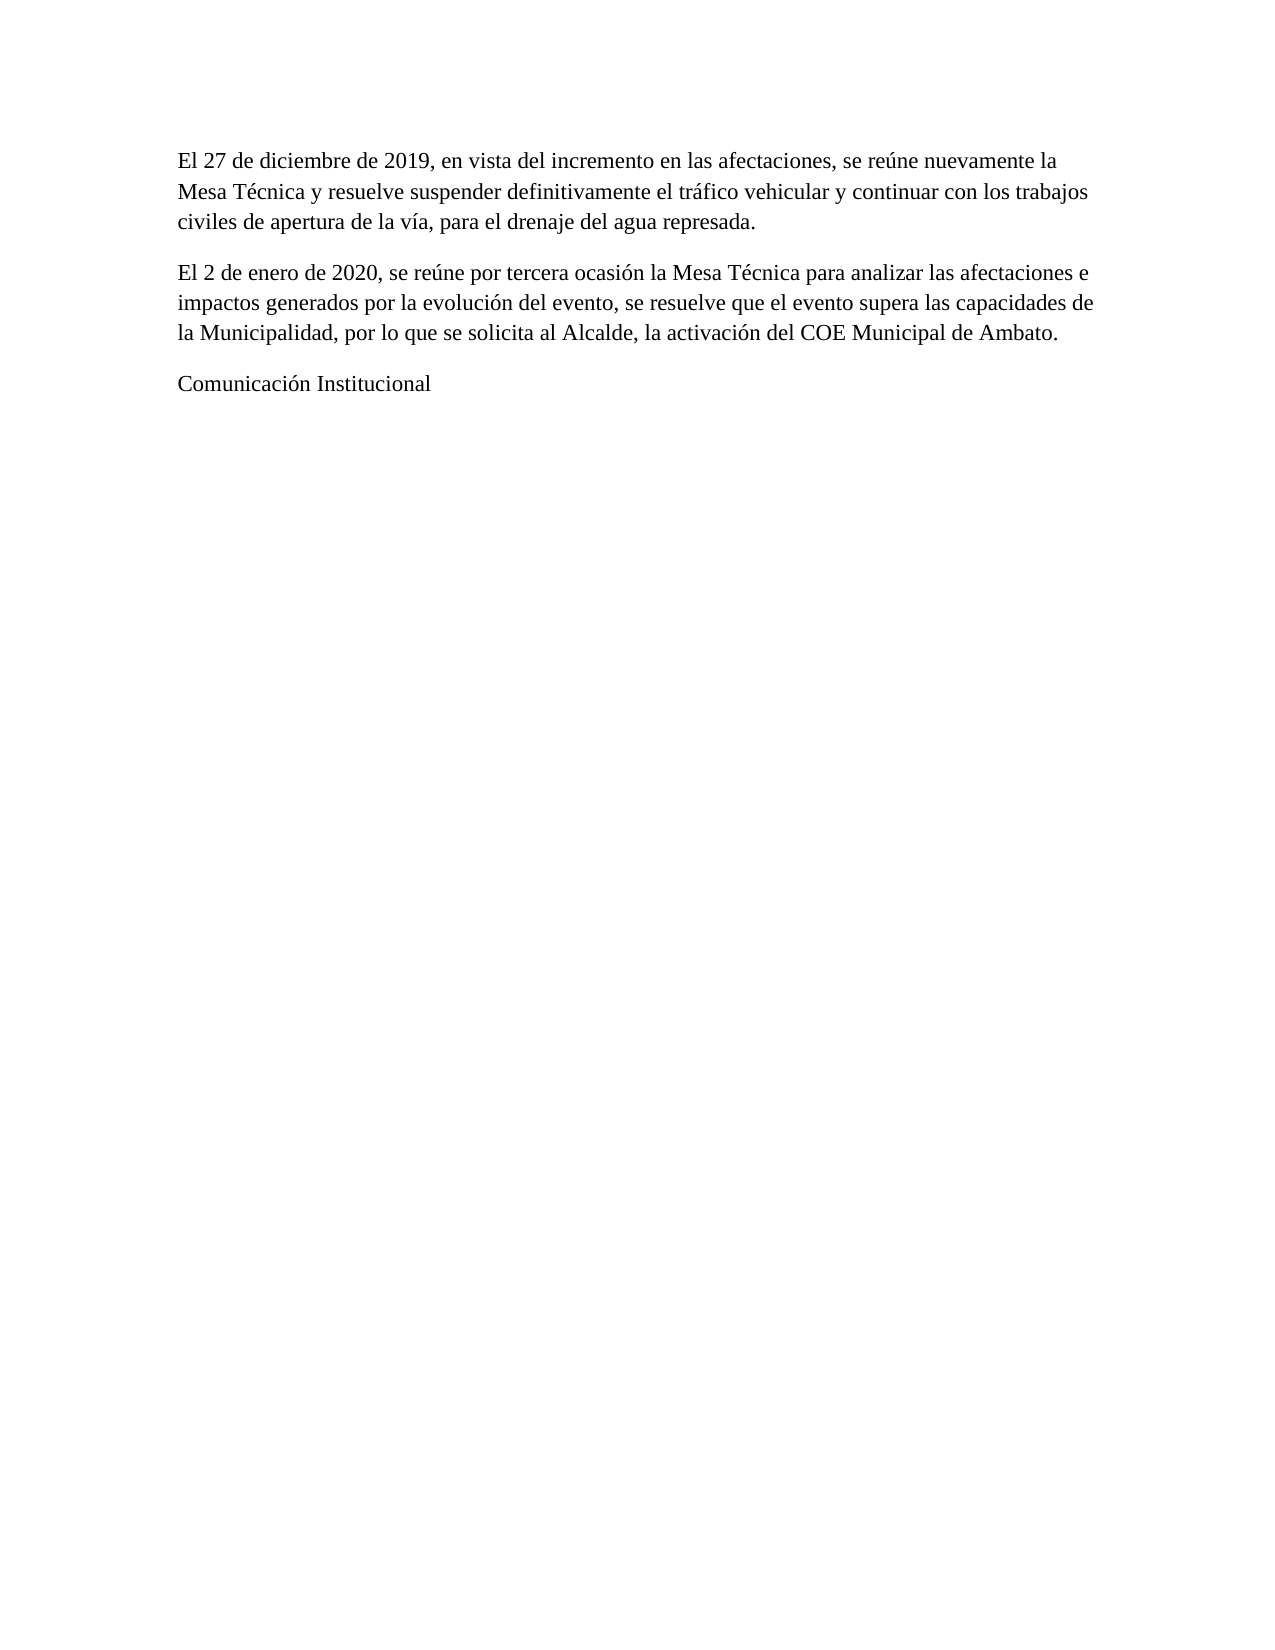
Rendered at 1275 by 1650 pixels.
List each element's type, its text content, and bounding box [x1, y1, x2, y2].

text El 27 de diciembre de 2019, en vista del incremento en las afectaciones, se reúne nuevamente la Mesa Técnica y resuelve suspender definitivamente el tráfico vehicular y continuar con los trabajos civiles de apertura de la vía, para el drenaje del agua represada. [177, 148, 1098, 234]
text Comunicación Institucional [177, 371, 1098, 397]
text El 2 de enero de 2020, se reúne por tercera ocasión la Mesa Técnica para analizar las afectaciones e impactos generados por la evolución del evento, se resuelve que el evento supera las capacidades de la Municipalidad, por lo que se solicita al Alcalde, la activación del COE Municipal de Ambato. [177, 259, 1098, 346]
